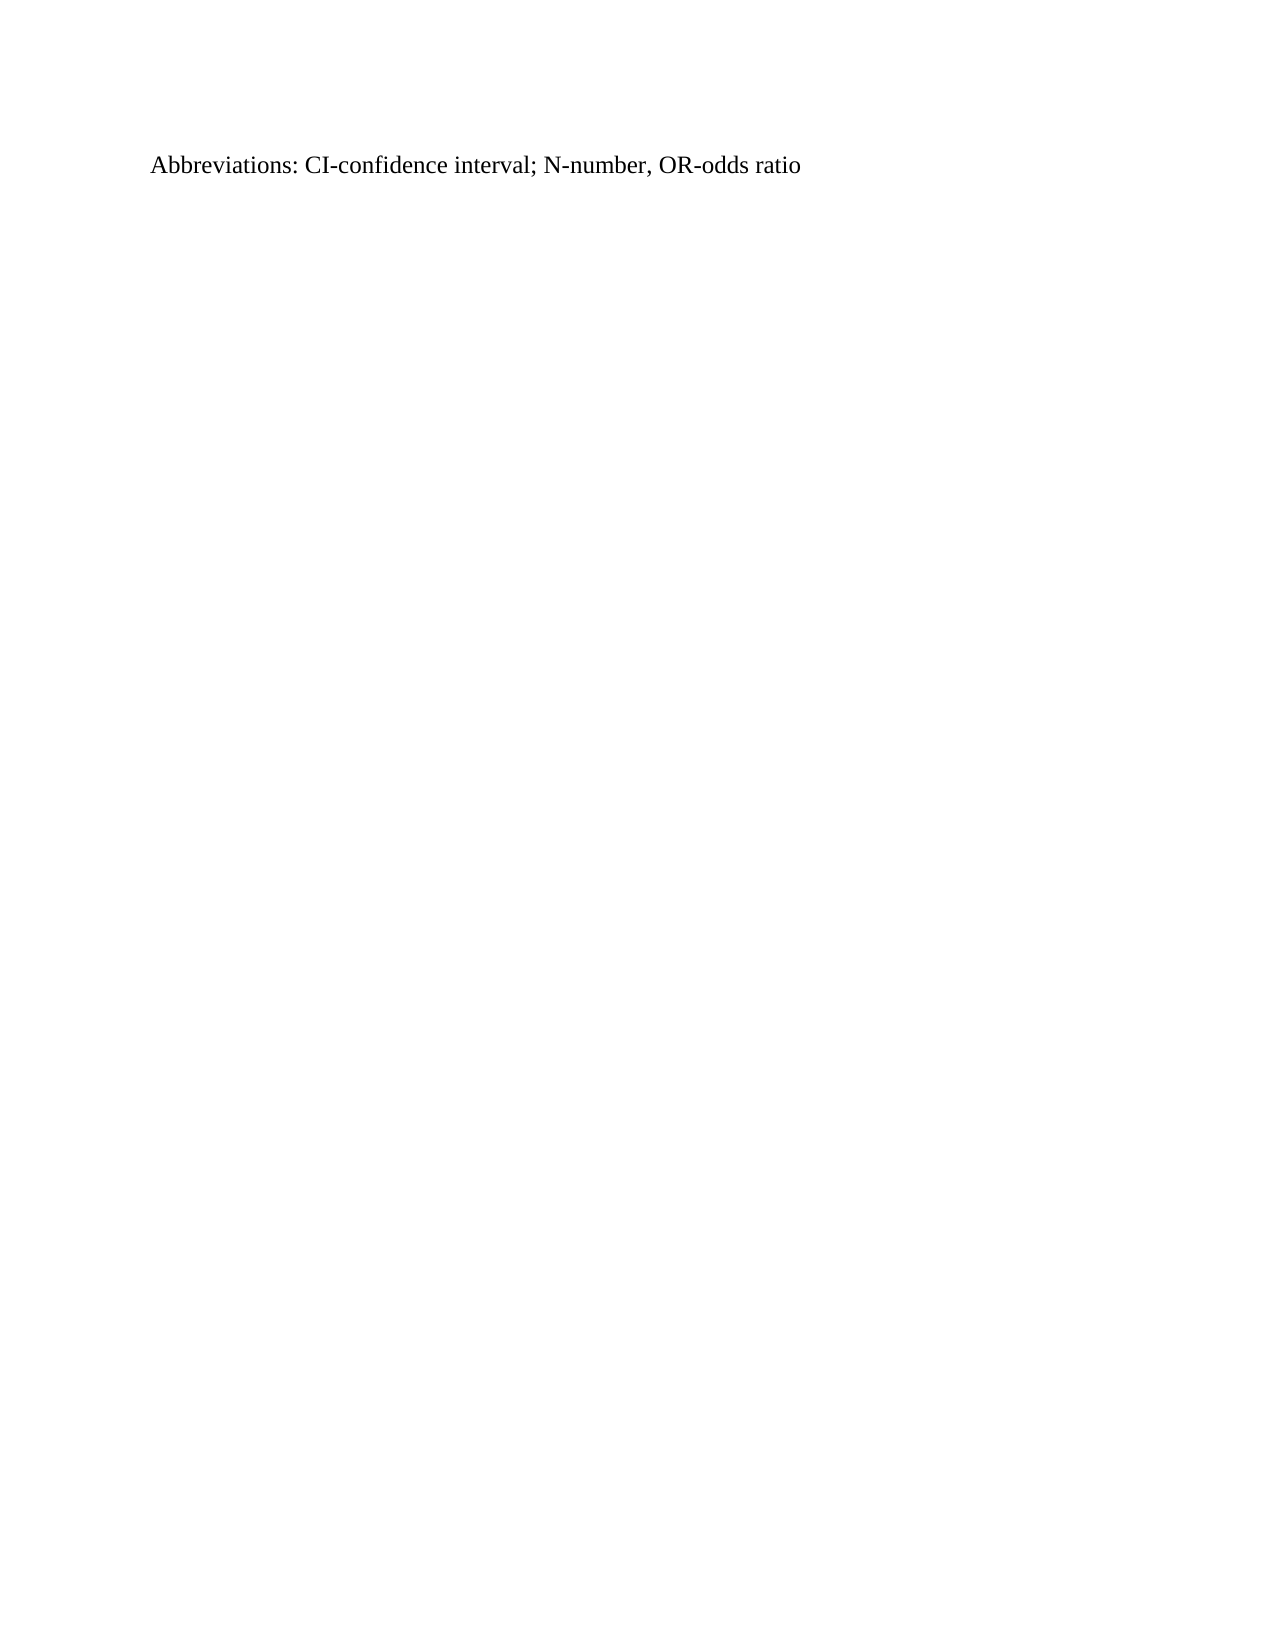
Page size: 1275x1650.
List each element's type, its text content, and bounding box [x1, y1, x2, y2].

text Abbreviations: CI-confidence interval; N-number, OR-odds ratio [150, 150, 1125, 179]
